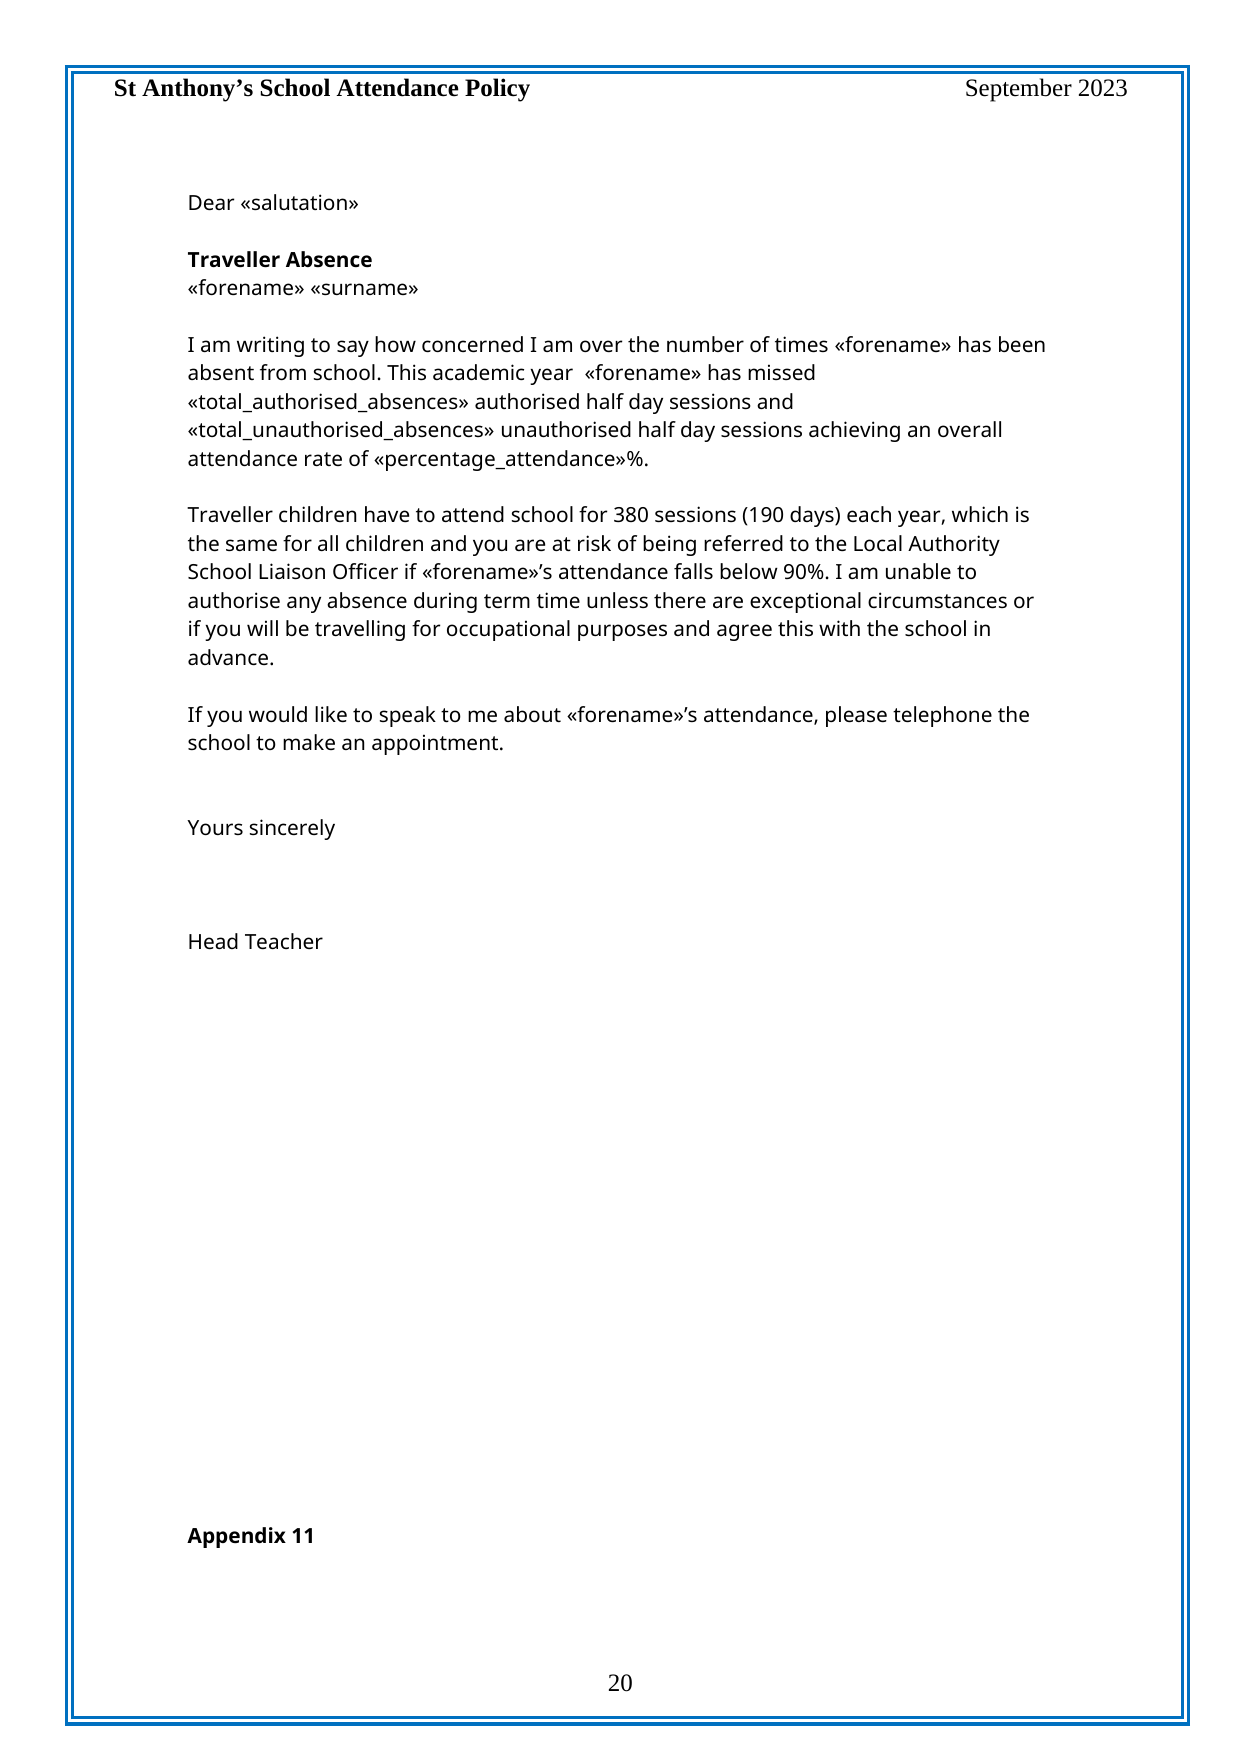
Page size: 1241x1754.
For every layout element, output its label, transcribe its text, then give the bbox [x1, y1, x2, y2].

text If you would like to speak to me about «forename»’s attendance, please telephone the school to make an appointment. [187, 700, 1053, 757]
text «forename» «surname» [187, 273, 1053, 302]
text I am writing to say how concerned I am over the number of times «forename» has been absent from school. This academic year «forename» has missed «total_authorised_absences» authorised half day sessions and «total_unauthorised_absences» unauthorised half day sessions achieving an overall attendance rate of «percentage_attendance»%. [187, 330, 1053, 472]
text Traveller children have to attend school for 380 sessions (190 days) each year, which is the same for all children and you are at risk of being referred to the Local Authority School Liaison Officer if «forename»’s attendance falls below 90%. I am unable to authorise any absence during term time unless there are exceptional circumstances or if you will be travelling for occupational purposes and agree this with the school in advance. [187, 501, 1053, 671]
text Yours sincerely [187, 813, 1053, 842]
text Head Teacher [187, 927, 1053, 956]
text Traveller Absence [187, 245, 1053, 273]
subtitle Appendix 11 [187, 1521, 1053, 1549]
text Dear «salutation» [187, 188, 1053, 216]
